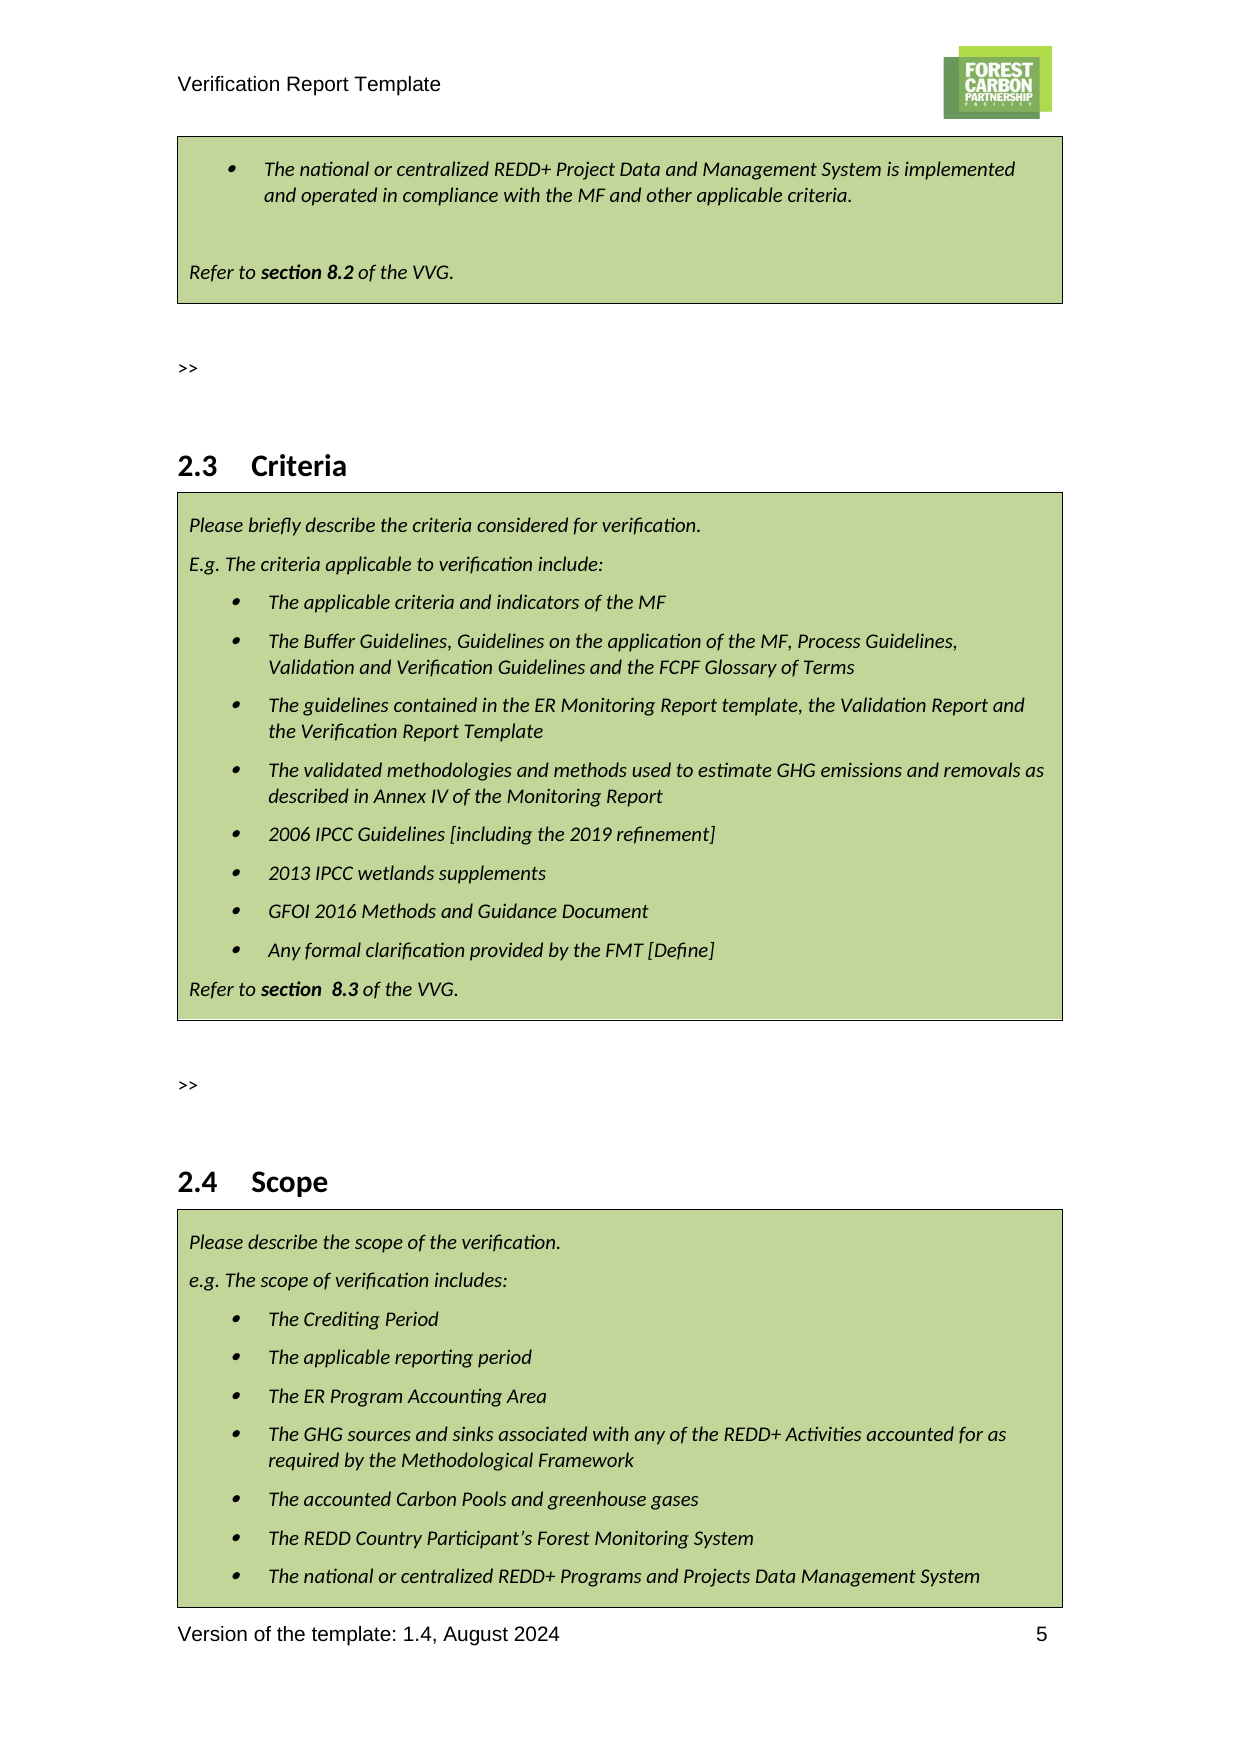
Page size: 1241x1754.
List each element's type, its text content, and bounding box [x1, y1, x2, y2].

subtitle Scope [177, 1162, 1063, 1200]
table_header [178, 1210, 1062, 1607]
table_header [178, 137, 1062, 303]
subtitle Criteria [177, 446, 1063, 484]
text >> [177, 1072, 1063, 1098]
picture [942, 46, 1052, 118]
table_header Please briefly describe the criteria considered for verification. E.g. The criteria applicable to verification include: The applicable criteria and indicators of the MF The Buffer Guidelines, Guidelines on the application of the MF, Process Guidelines, Validation and Verification Guidelines and the FCPF Glossary of Terms The guidelines contained in the ER Monitoring Report template, the Validation Report and the Verification Report Template The validated methodologies and methods used to estimate GHG emissions and removals as described in Annex IV of the Monitoring Report 2006 IPCC Guidelines [including the 2019 refinement] 2013 IPCC wetlands supplements GFOI 2016 Methods and Guidance Document Any formal clarification provided by the FMT [Define] Refer to section 8.3 of the VVG. [178, 493, 1062, 1019]
text >> [177, 355, 1063, 381]
